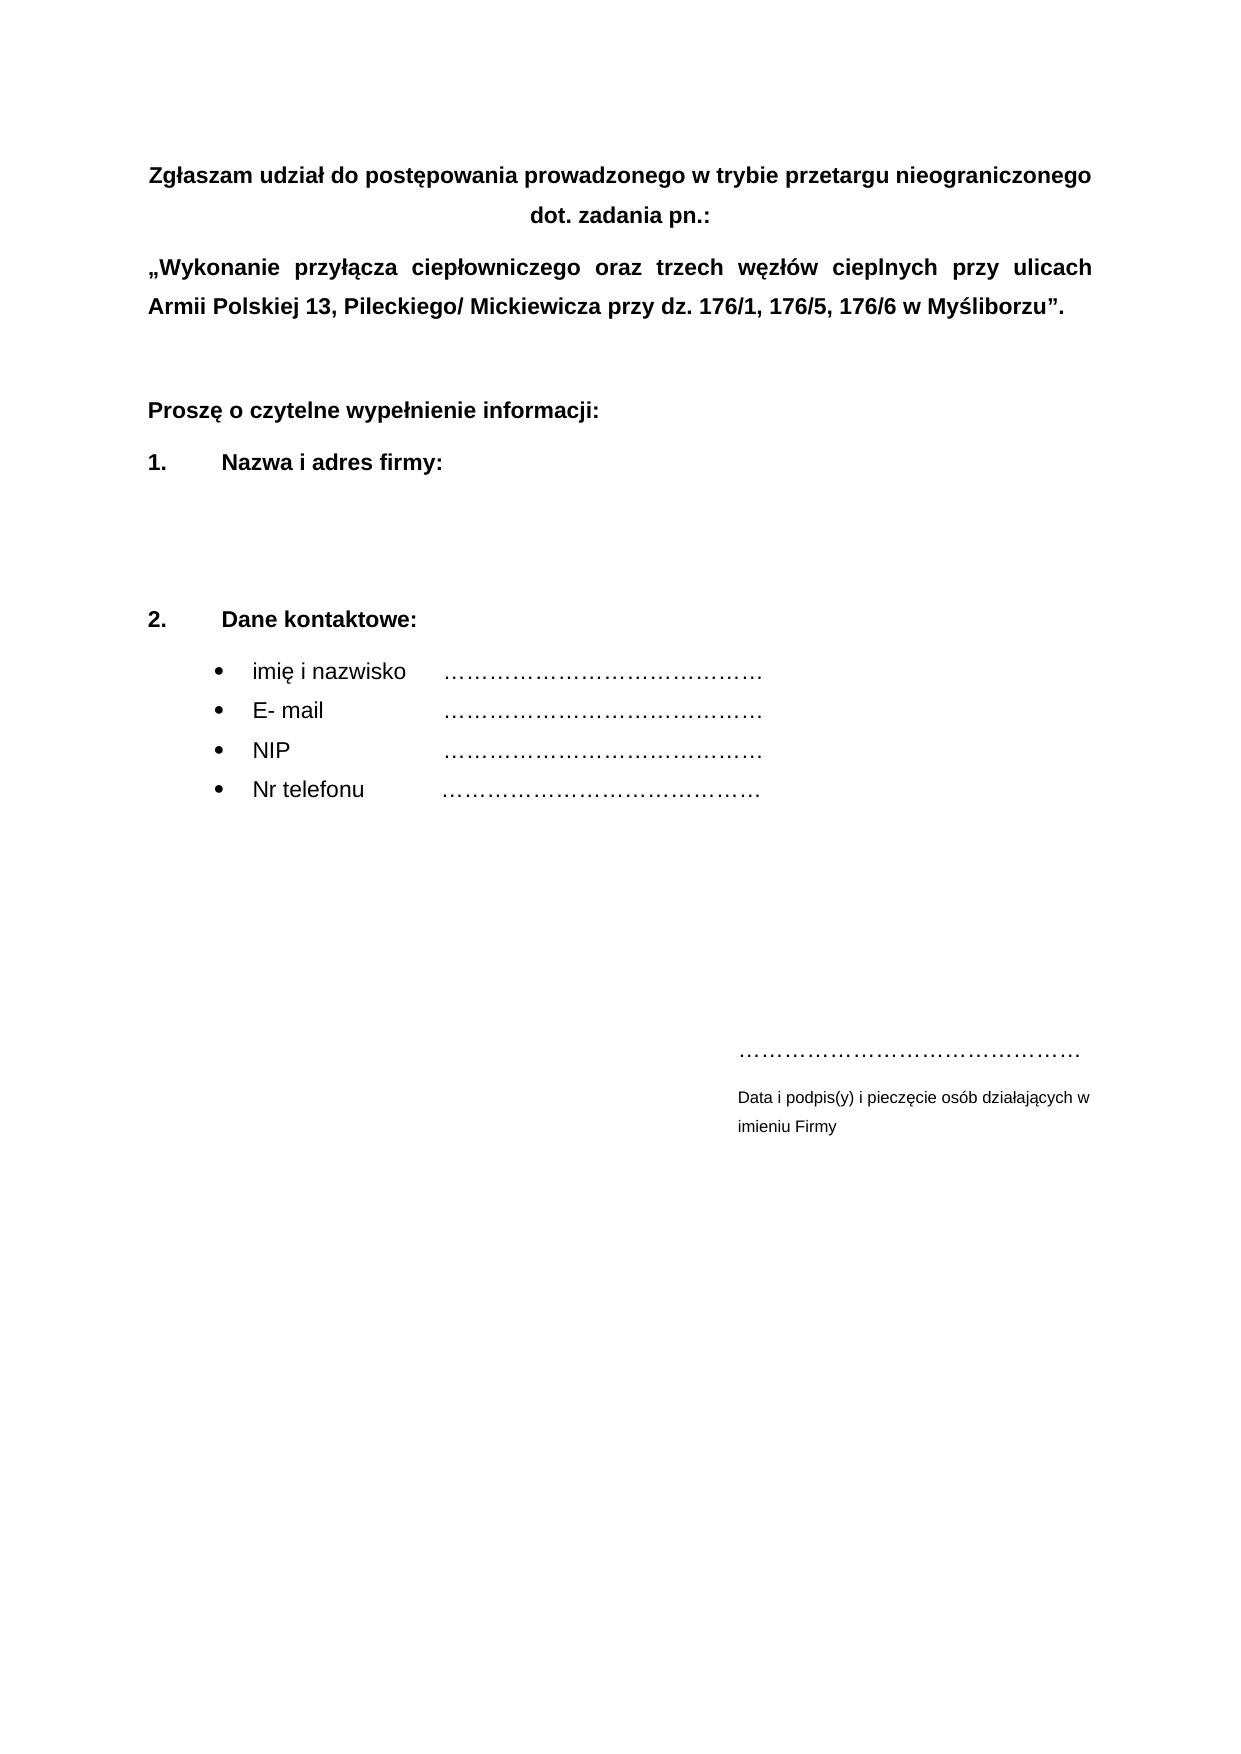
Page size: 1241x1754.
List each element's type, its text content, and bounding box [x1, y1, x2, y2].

text ……………………………………… [148, 1036, 1093, 1063]
text Zgłaszam udział do postępowania prowadzonego w trybie przetargu nieograniczonego dot. zadania pn.: [148, 162, 1093, 228]
list Nr telefonu …………………………………… [215, 776, 1093, 803]
list E- mail …………………………………… [215, 697, 1093, 724]
text 2. Dane kontaktowe: [148, 606, 1093, 632]
list imię i nazwisko …………………………………… [215, 658, 1093, 684]
text Proszę o czytelne wypełnienie informacji: [148, 397, 1093, 424]
text „Wykonanie przyłącza ciepłowniczego oraz trzech węzłów cieplnych przy ulicach Armii Polskiej 13, Pileckiego/ Mickiewicza przy dz. 176/1, 176/5, 176/6 w Myśliborzu”. [148, 254, 1093, 320]
list NIP …………………………………… [215, 737, 1093, 763]
text Data i podpis(y) i pieczęcie osób działających w imieniu Firmy [738, 1088, 1093, 1136]
text 1. Nazwa i adres firmy: [148, 449, 1093, 476]
